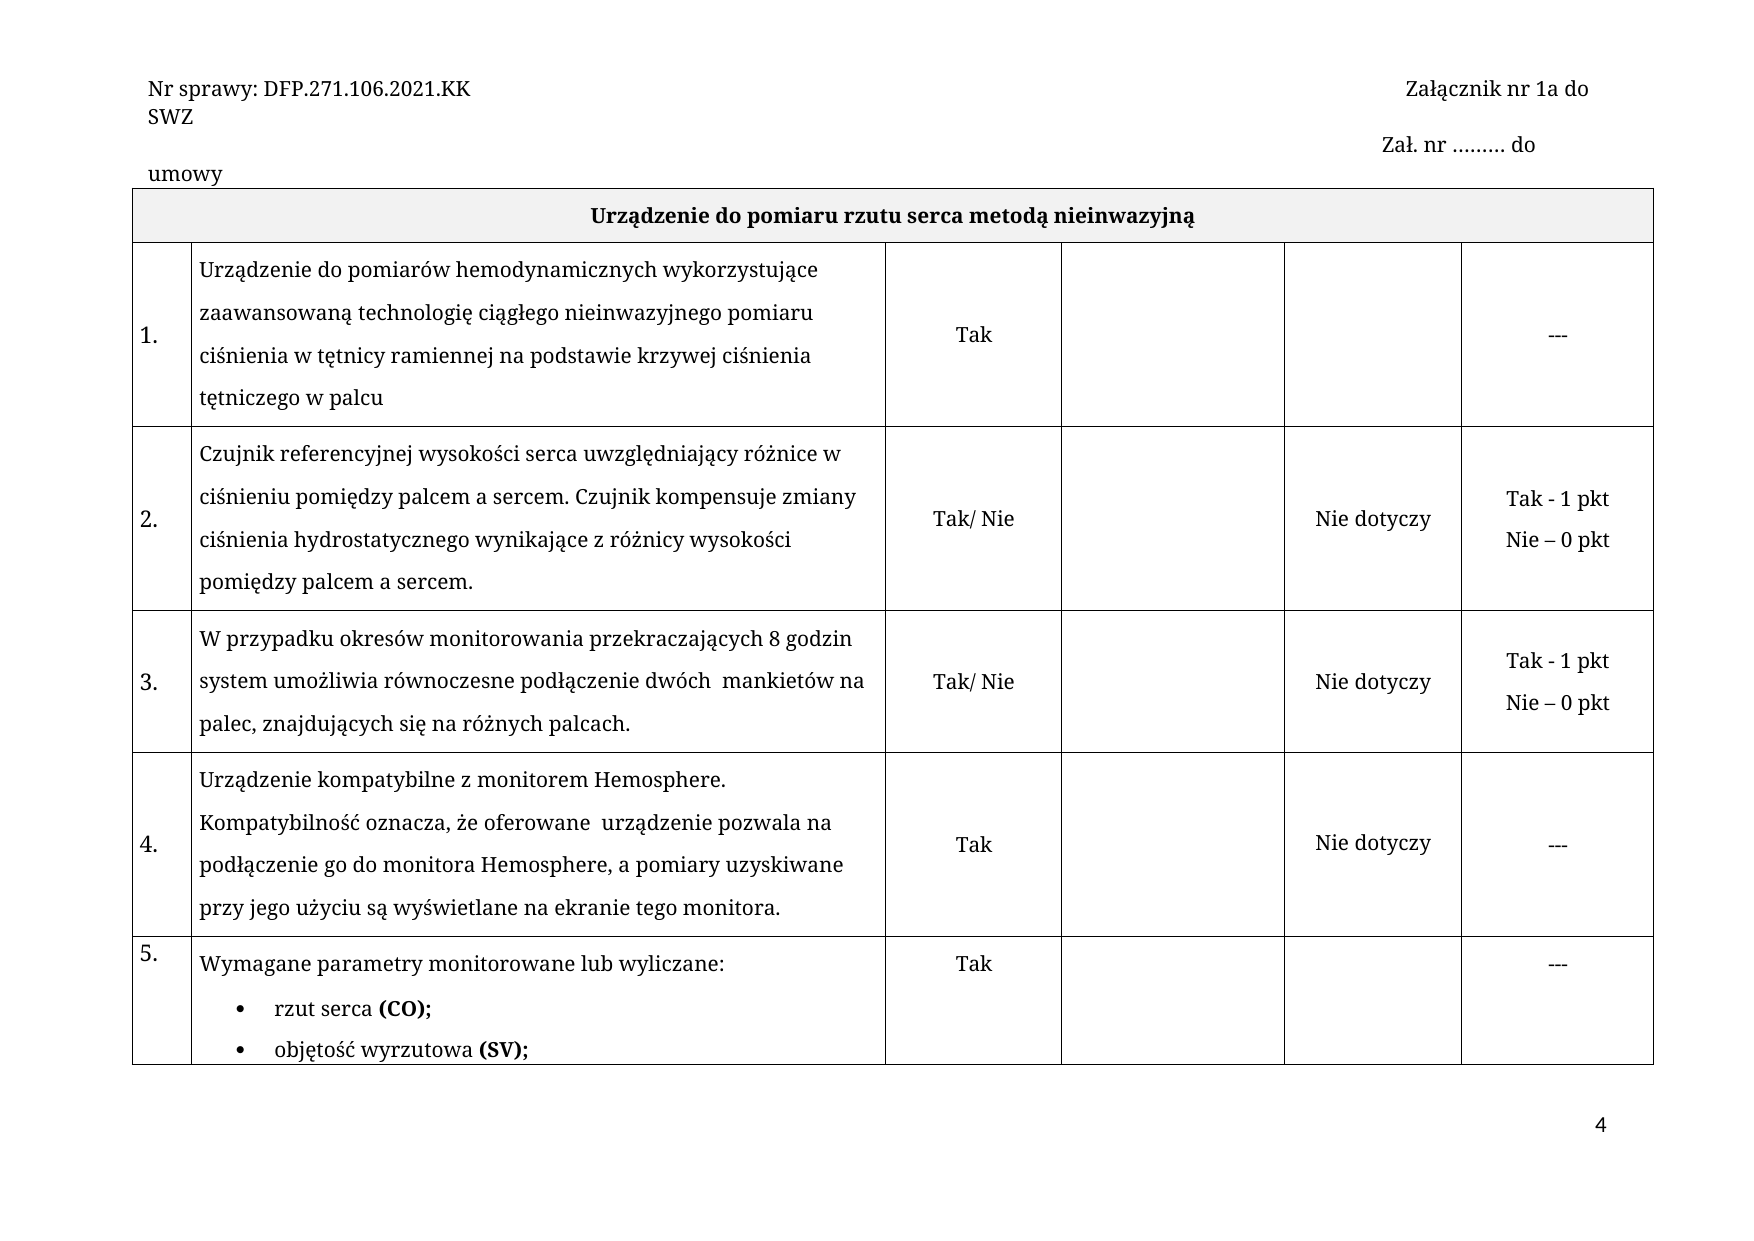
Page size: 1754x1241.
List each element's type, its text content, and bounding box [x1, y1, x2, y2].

table_cell Tak [886, 753, 1061, 936]
table_cell [133, 243, 191, 426]
table_cell Nie dotyczy [1285, 427, 1461, 610]
table_cell Czujnik referencyjnej wysokości serca uwzględniający różnice w ciśnieniu pomiędzy palcem a sercem. Czujnik kompensuje zmiany ciśnienia hydrostatycznego wynikające z różnicy wysokości pomiędzy palcem a sercem. [192, 427, 885, 610]
table_cell [133, 611, 191, 752]
table_cell Tak/ Nie [886, 611, 1061, 752]
table_cell Tak [886, 243, 1061, 426]
table_cell --- [1462, 753, 1653, 936]
table_cell [1062, 753, 1284, 936]
table_cell Tak/ Nie [886, 427, 1061, 610]
table_cell [133, 937, 191, 1064]
table_cell --- [1462, 243, 1653, 426]
table_cell [1285, 243, 1461, 426]
table_cell Tak - 1 pkt Nie – 0 pkt [1462, 427, 1653, 610]
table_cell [192, 937, 885, 1064]
table_cell Urządzenie kompatybilne z monitorem Hemosphere. Kompatybilność oznacza, że oferowane urządzenie pozwala na podłączenie go do monitora Hemosphere, a pomiary uzyskiwane przy jego użyciu są wyświetlane na ekranie tego monitora. [192, 753, 885, 936]
table_cell [1062, 243, 1284, 426]
table_cell Tak [886, 937, 1061, 1064]
table_cell --- [1462, 937, 1653, 1064]
table_cell Urządzenie do pomiarów hemodynamicznych wykorzystujące zaawansowaną technologię ciągłego nieinwazyjnego pomiaru ciśnienia w tętnicy ramiennej na podstawie krzywej ciśnienia tętniczego w palcu [192, 243, 885, 426]
table_cell W przypadku okresów monitorowania przekraczających 8 godzin system umożliwia równoczesne podłączenie dwóch mankietów na palec, znajdujących się na różnych palcach. [192, 611, 885, 752]
table_cell [1062, 611, 1284, 752]
table_cell [1062, 427, 1284, 610]
table_cell [133, 753, 191, 936]
table_cell [133, 427, 191, 610]
table_cell Urządzenie do pomiaru rzutu serca metodą nieinwazyjną [133, 189, 1653, 242]
table_cell Nie dotyczy [1285, 611, 1461, 752]
table_cell Tak - 1 pkt Nie – 0 pkt [1462, 611, 1653, 752]
table_cell Nie dotyczy [1285, 753, 1461, 936]
table_cell [1062, 937, 1284, 1064]
table_cell [1285, 937, 1461, 1064]
